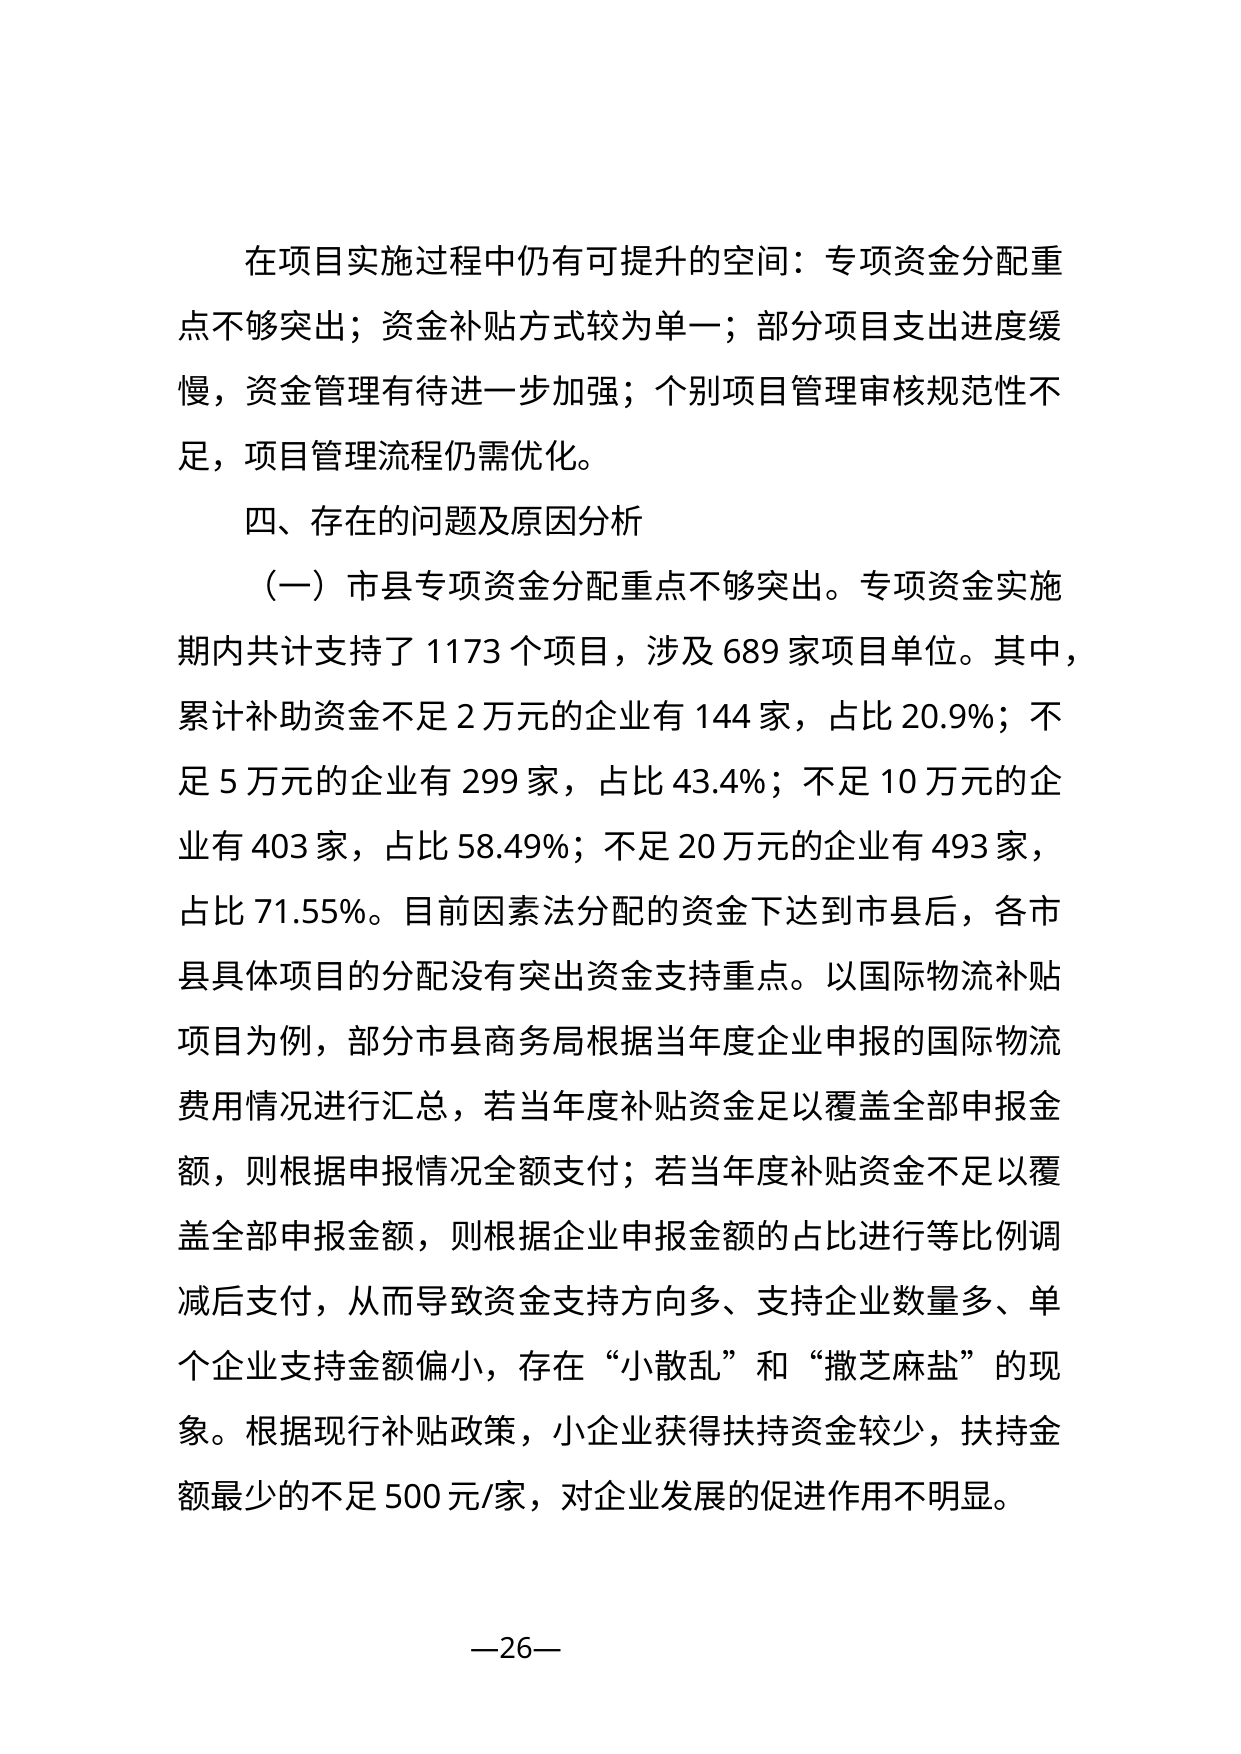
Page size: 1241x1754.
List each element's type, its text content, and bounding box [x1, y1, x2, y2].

text 四、存在的问题及原因分析 [177, 487, 1063, 552]
text （一）市县专项资金分配重点不够突出。专项资金实施期内共计支持了1173个项目，涉及689家项目单位。其中，累计补助资金不足2万元的企业有144家，占比20.9%；不足5万元的企业有299家，占比43.4%；不足10万元的企业有403家，占比58.49%；不足20万元的企业有493家，占比71.55%。目前因素法分配的资金下达到市县后，各市县具体项目的分配没有突出资金支持重点。以国际物流补贴项目为例，部分市县商务局根据当年度企业申报的国际物流费用情况进行汇总，若当年度补贴资金足以覆盖全部申报金额，则根据申报情况全额支付；若当年度补贴资金不足以覆盖全部申报金额，则根据企业申报金额的占比进行等比例调减后支付，从而导致资金支持方向多、支持企业数量多、单个企业支持金额偏小，存在“小散乱”和“撒芝麻盐”的现象。根据现行补贴政策，小企业获得扶持资金较少，扶持金额最少的不足500元/家，对企业发展的促进作用不明显。 [177, 552, 1063, 1527]
text 在项目实施过程中仍有可提升的空间：专项资金分配重点不够突出；资金补贴方式较为单一；部分项目支出进度缓慢，资金管理有待进一步加强；个别项目管理审核规范性不足，项目管理流程仍需优化。 [177, 227, 1063, 487]
